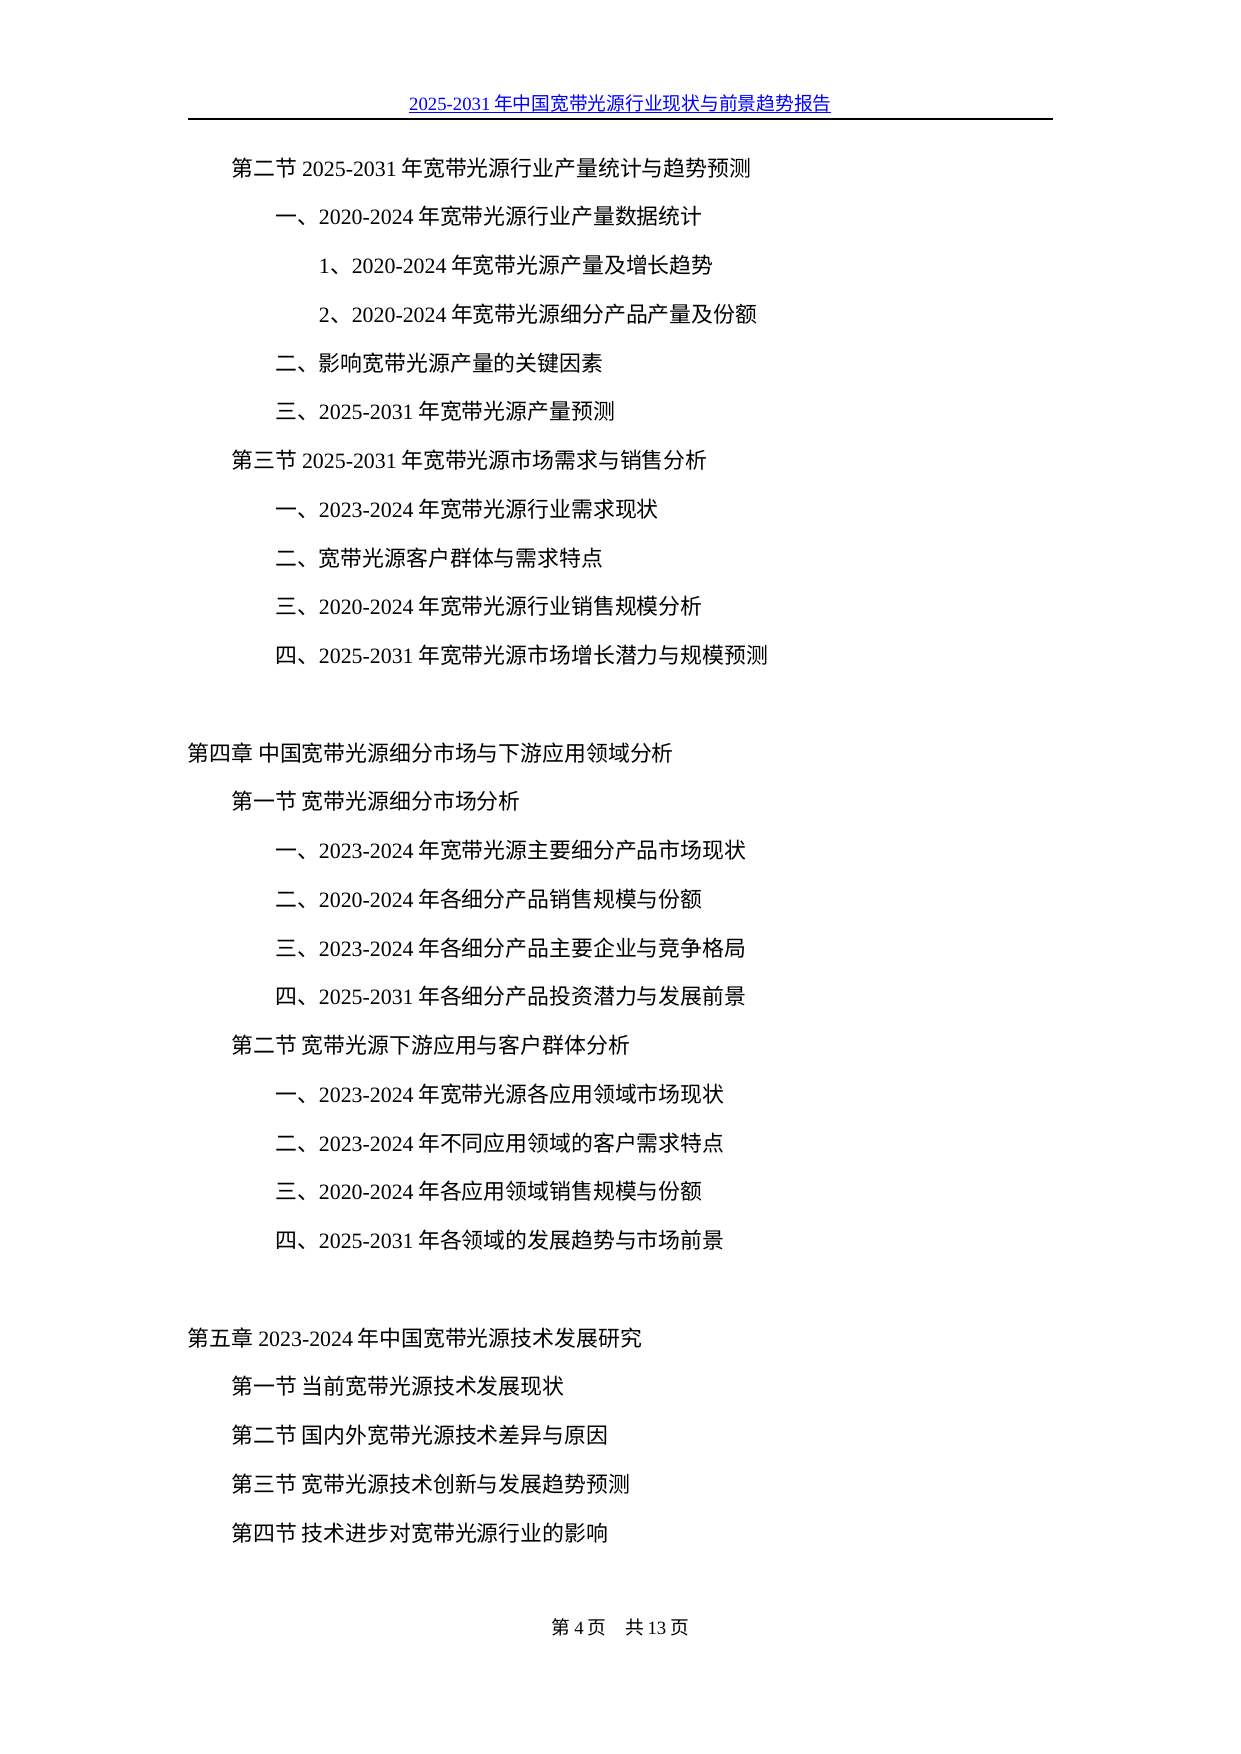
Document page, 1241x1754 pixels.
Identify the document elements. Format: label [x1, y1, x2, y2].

text [187, 150, 1053, 1548]
